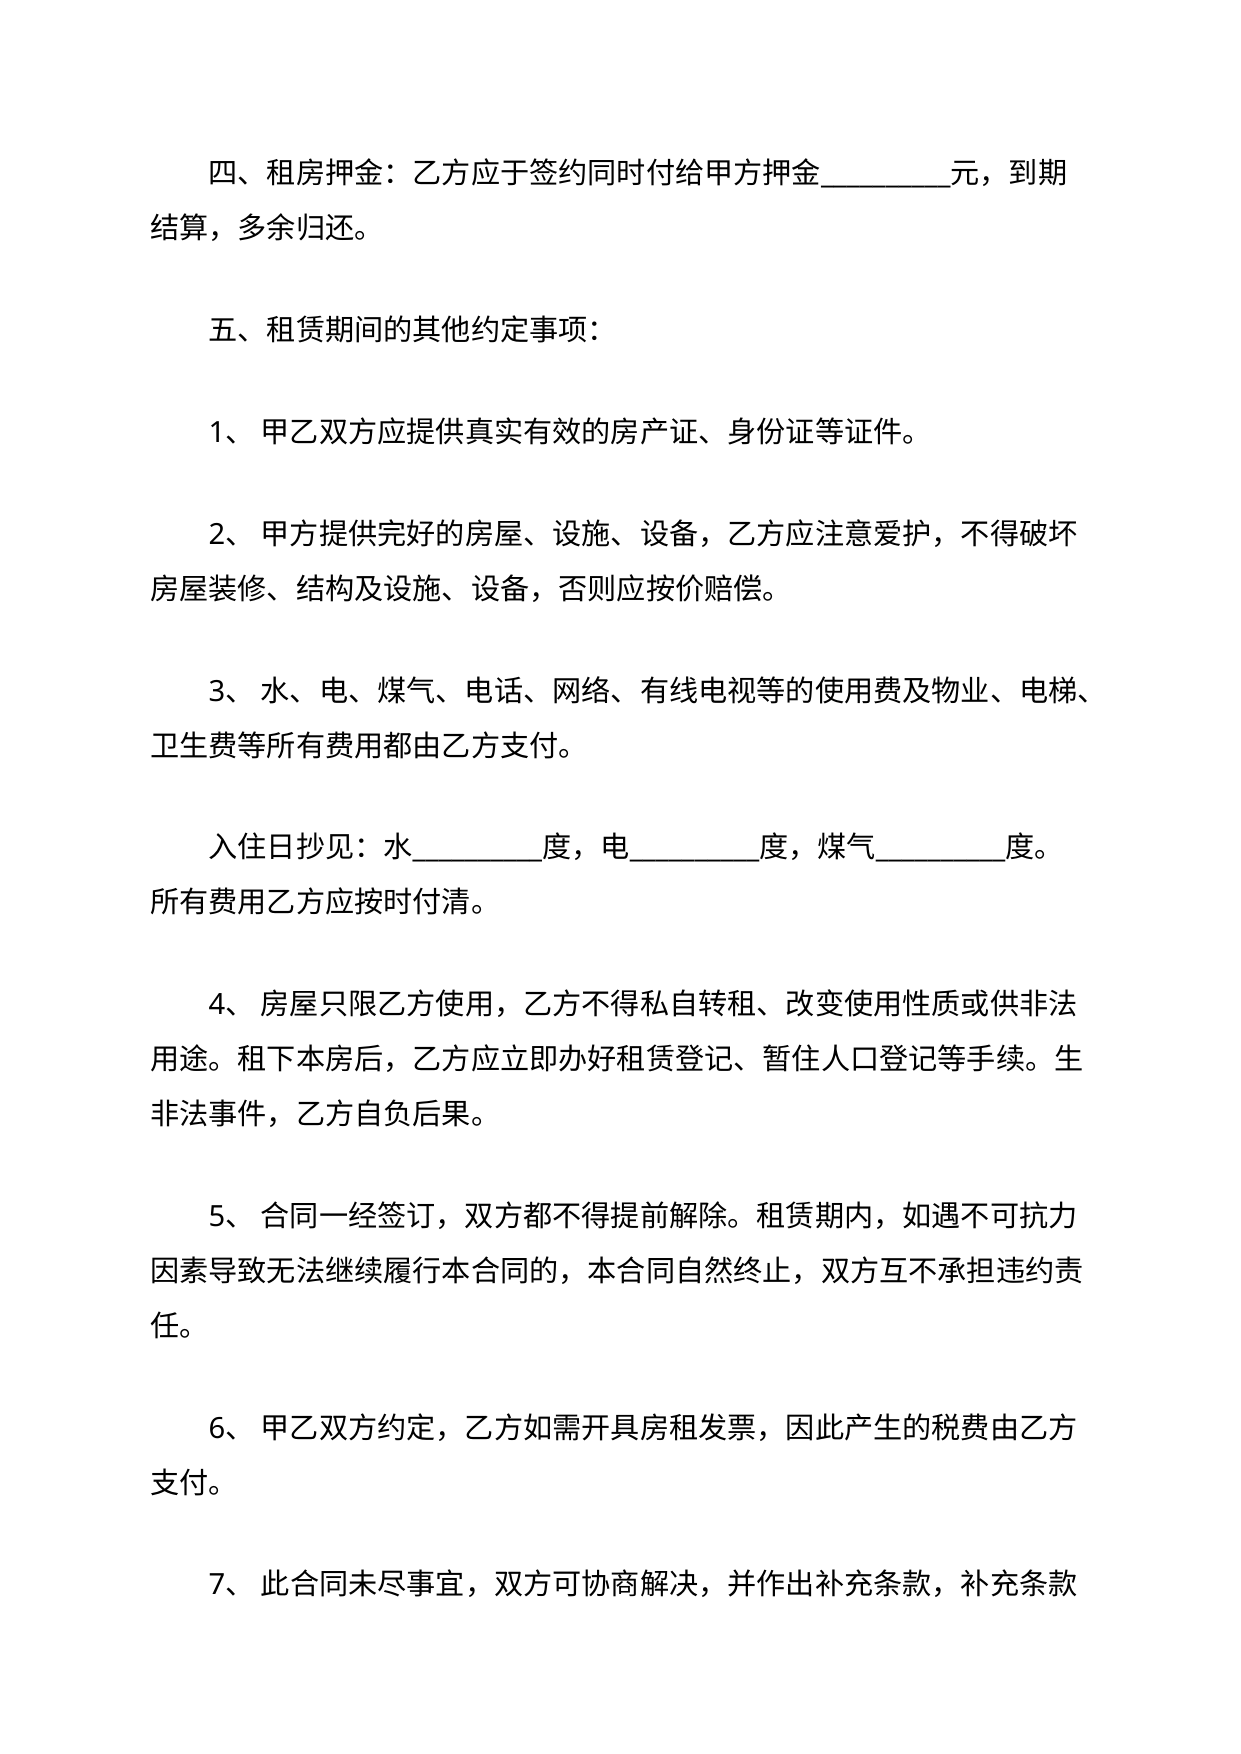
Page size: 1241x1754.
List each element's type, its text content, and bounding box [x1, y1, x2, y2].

text 五、租赁期间的其他约定事项： [150, 307, 1090, 349]
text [150, 1561, 1090, 1603]
text 4、 房屋只限乙方使用，乙方不得私自转租、改变使用性质或供非法用途。租下本房后，乙方应立即办好租赁登记、暂住人口登记等手续。生非法事件，乙方自负后果。 [150, 981, 1090, 1133]
text 3、 水、电、煤气、电话、网络、有线电视等的使用费及物业、电梯、卫生费等所有费用都由乙方支付。 [150, 667, 1090, 764]
text 四、租房押金：乙方应于签约同时付给甲方押金__________元，到期结算，多余归还。 [150, 150, 1090, 247]
text 1、 甲乙双方应提供真实有效的房产证、身份证等证件。 [150, 408, 1090, 451]
text 6、 甲乙双方约定，乙方如需开具房租发票，因此产生的税费由乙方支付。 [150, 1404, 1090, 1501]
text 5、 合同一经签订，双方都不得提前解除。租赁期内，如遇不可抗力因素导致无法继续履行本合同的，本合同自然终止，双方互不承担违约责任。 [150, 1192, 1090, 1345]
text 2、 甲方提供完好的房屋、设施、设备，乙方应注意爱护，不得破坏房屋装修、结构及设施、设备，否则应按价赔偿。 [150, 511, 1090, 608]
text 入住日抄见：水__________度，电__________度，煤气__________度。所有费用乙方应按时付清。 [150, 824, 1090, 921]
